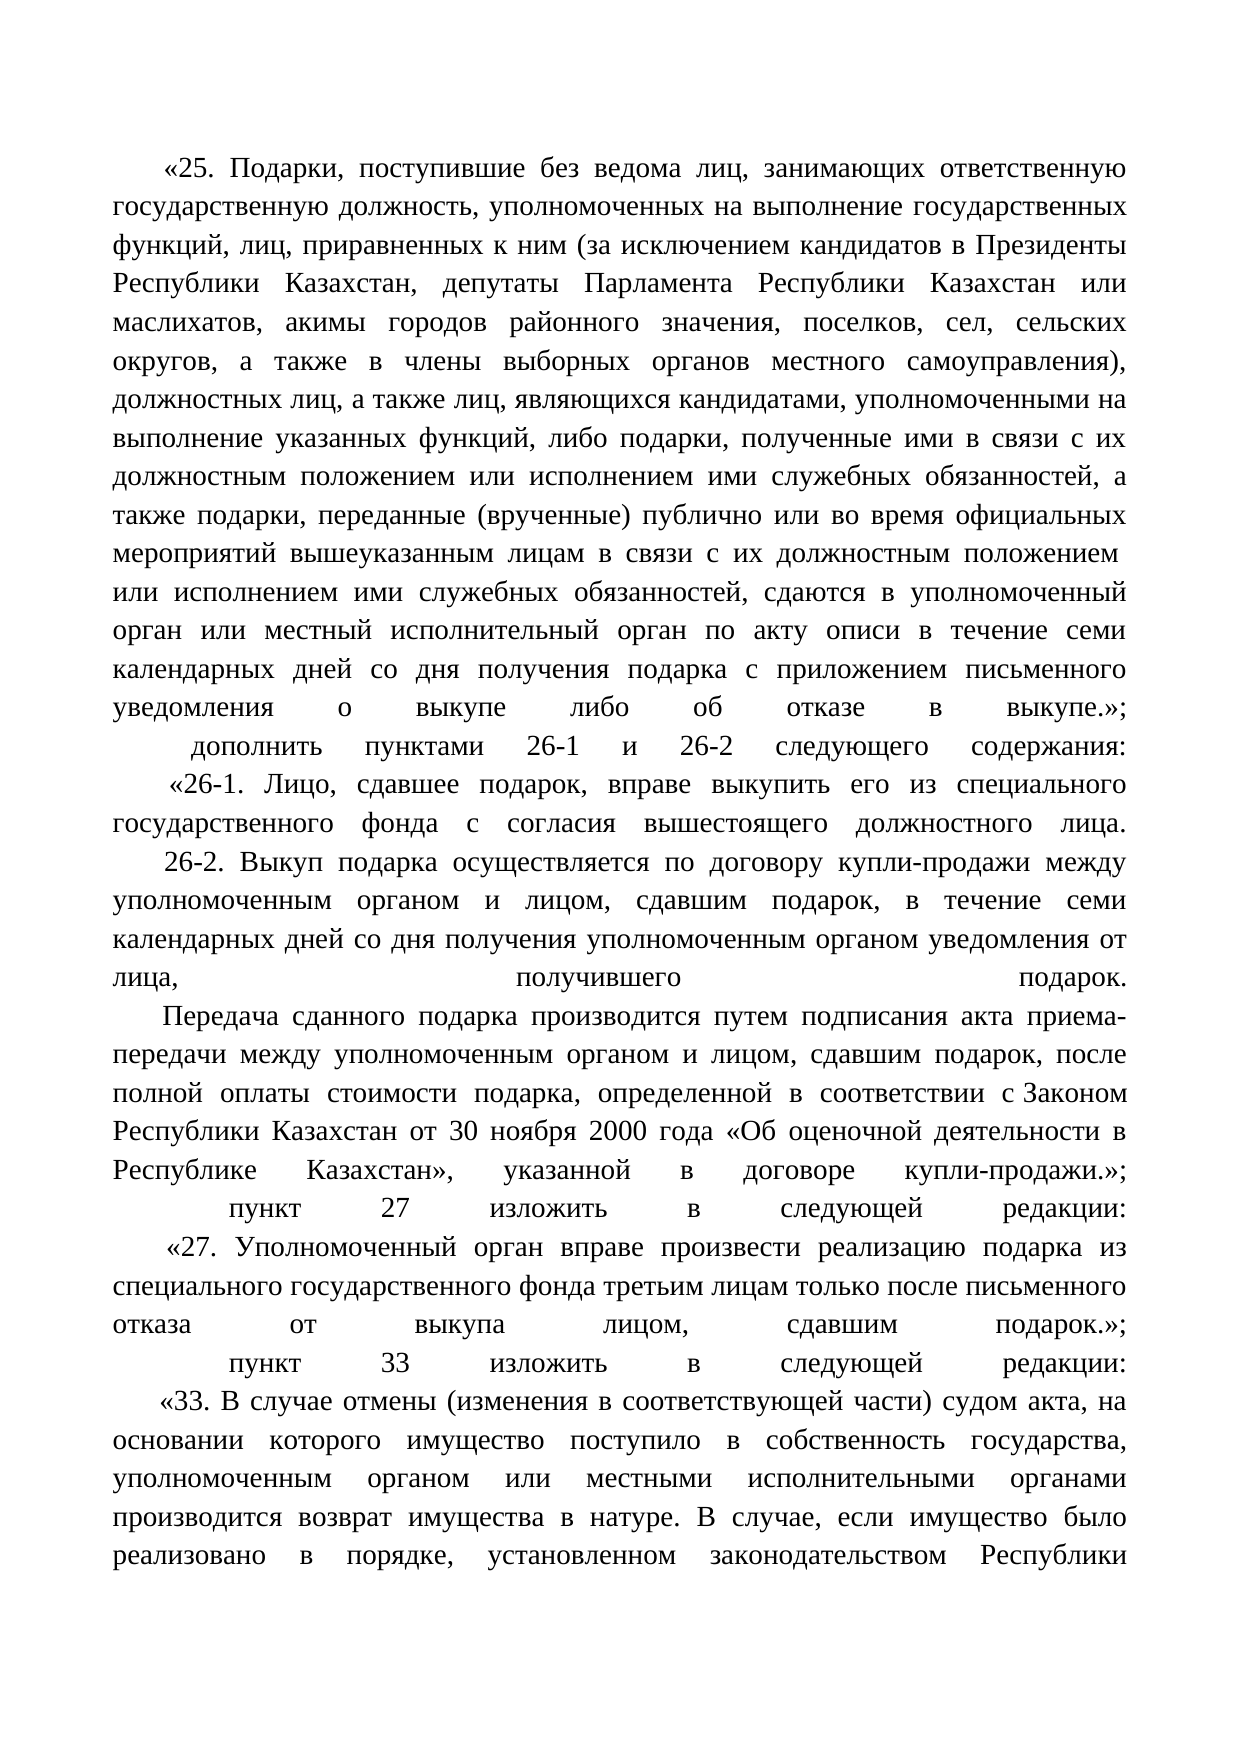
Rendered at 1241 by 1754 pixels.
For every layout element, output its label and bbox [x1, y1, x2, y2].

text [112, 150, 1128, 1571]
